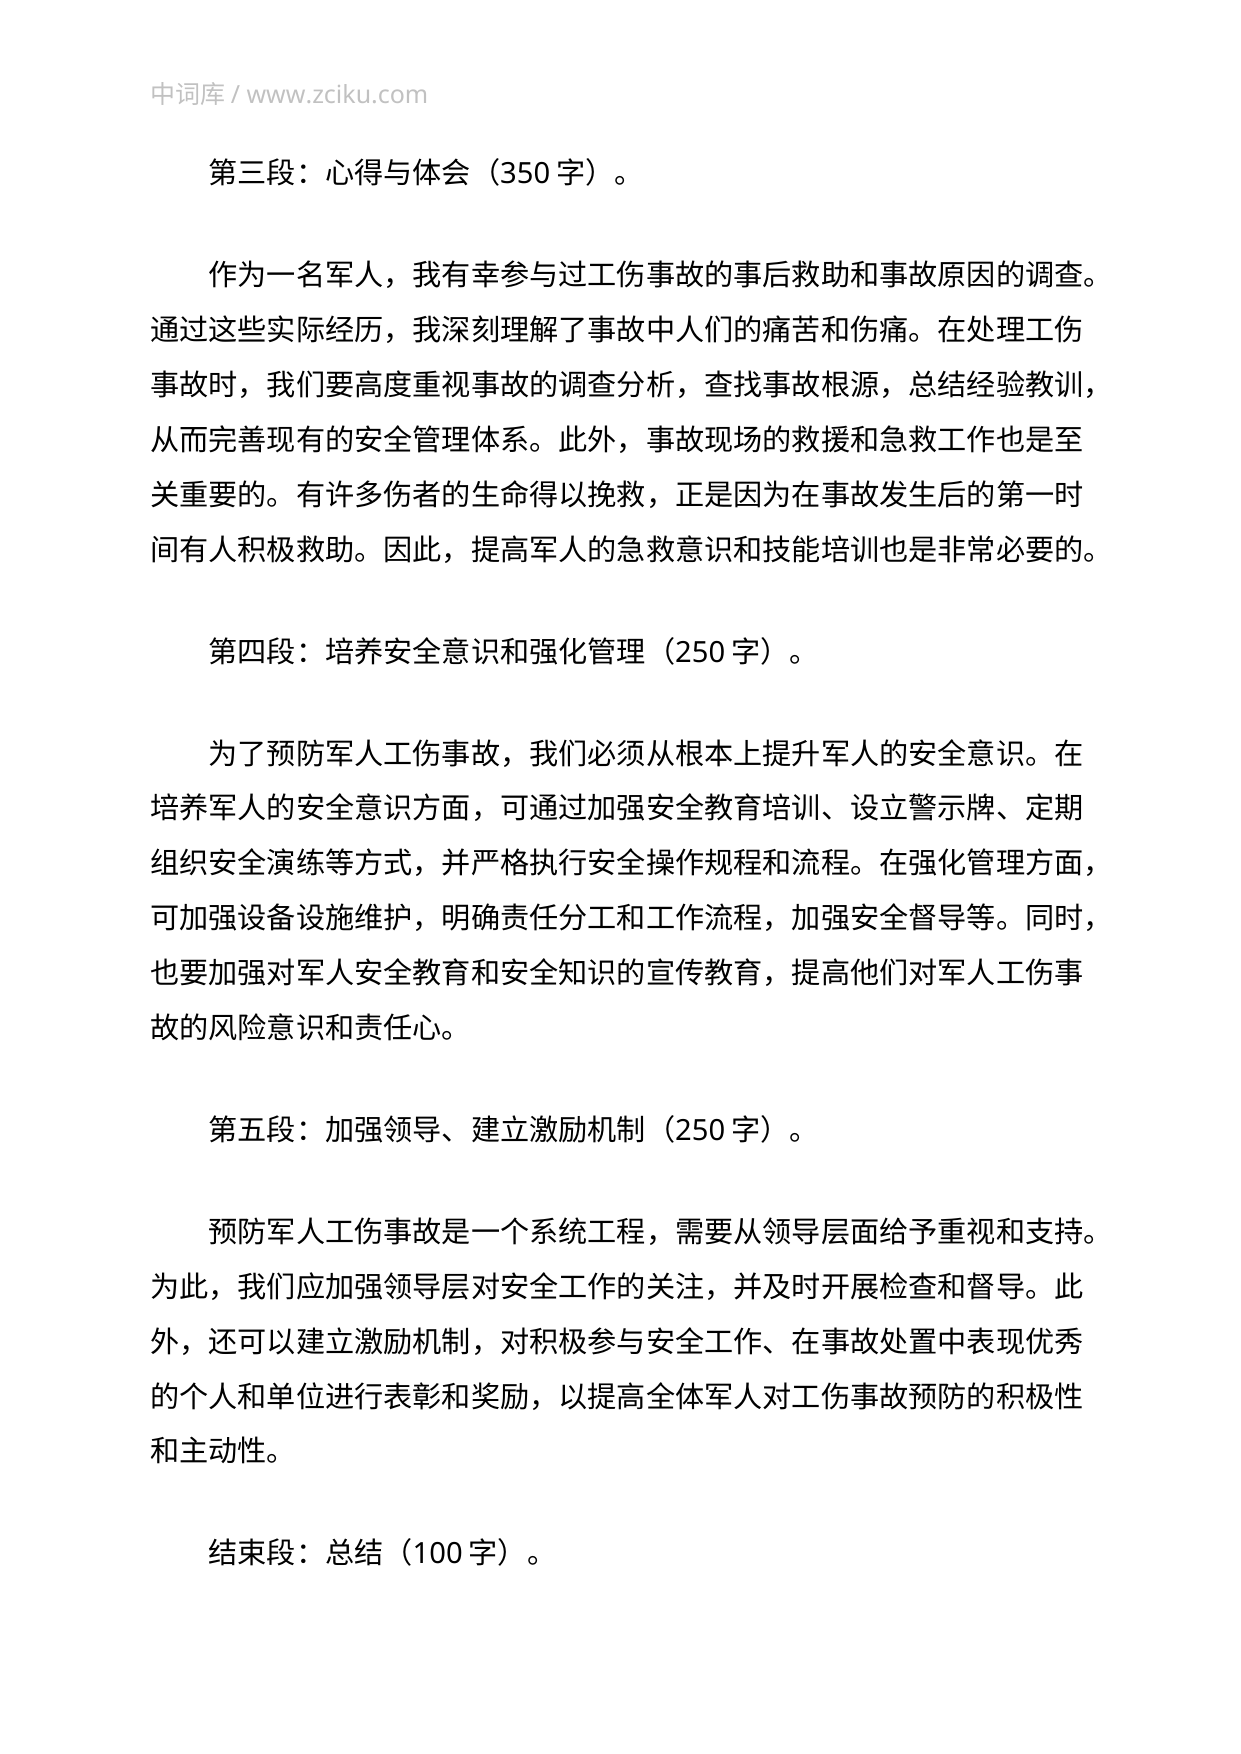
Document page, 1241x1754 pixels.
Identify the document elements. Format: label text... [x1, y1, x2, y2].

text 第三段：心得与体会（350字）。 [150, 150, 1090, 192]
text 第五段：加强领导、建立激励机制（250字）。 [150, 1106, 1090, 1149]
text 结束段：总结（100字）。 [150, 1530, 1090, 1572]
text 为了预防军人工伤事故，我们必须从根本上提升军人的安全意识。在培养军人的安全意识方面，可通过加强安全教育培训、设立警示牌、定期组织安全演练等方式，并严格执行安全操作规程和流程。在强化管理方面，可加强设备设施维护，明确责任分工和工作流程，加强安全督导等。同时，也要加强对军人安全教育和安全知识的宣传教育，提高他们对军人工伤事故的风险意识和责任心。 [150, 730, 1090, 1047]
text 作为一名军人，我有幸参与过工伤事故的事后救助和事故原因的调查。通过这些实际经历，我深刻理解了事故中人们的痛苦和伤痛。在处理工伤事故时，我们要高度重视事故的调查分析，查找事故根源，总结经验教训，从而完善现有的安全管理体系。此外，事故现场的救援和急救工作也是至关重要的。有许多伤者的生命得以挽救，正是因为在事故发生后的第一时间有人积极救助。因此，提高军人的急救意识和技能培训也是非常必要的。 [150, 252, 1090, 569]
text 第四段：培养安全意识和强化管理（250字）。 [150, 628, 1090, 671]
text 预防军人工伤事故是一个系统工程，需要从领导层面给予重视和支持。为此，我们应加强领导层对安全工作的关注，并及时开展检查和督导。此外，还可以建立激励机制，对积极参与安全工作、在事故处置中表现优秀的个人和单位进行表彰和奖励，以提高全体军人对工伤事故预防的积极性和主动性。 [150, 1208, 1090, 1470]
